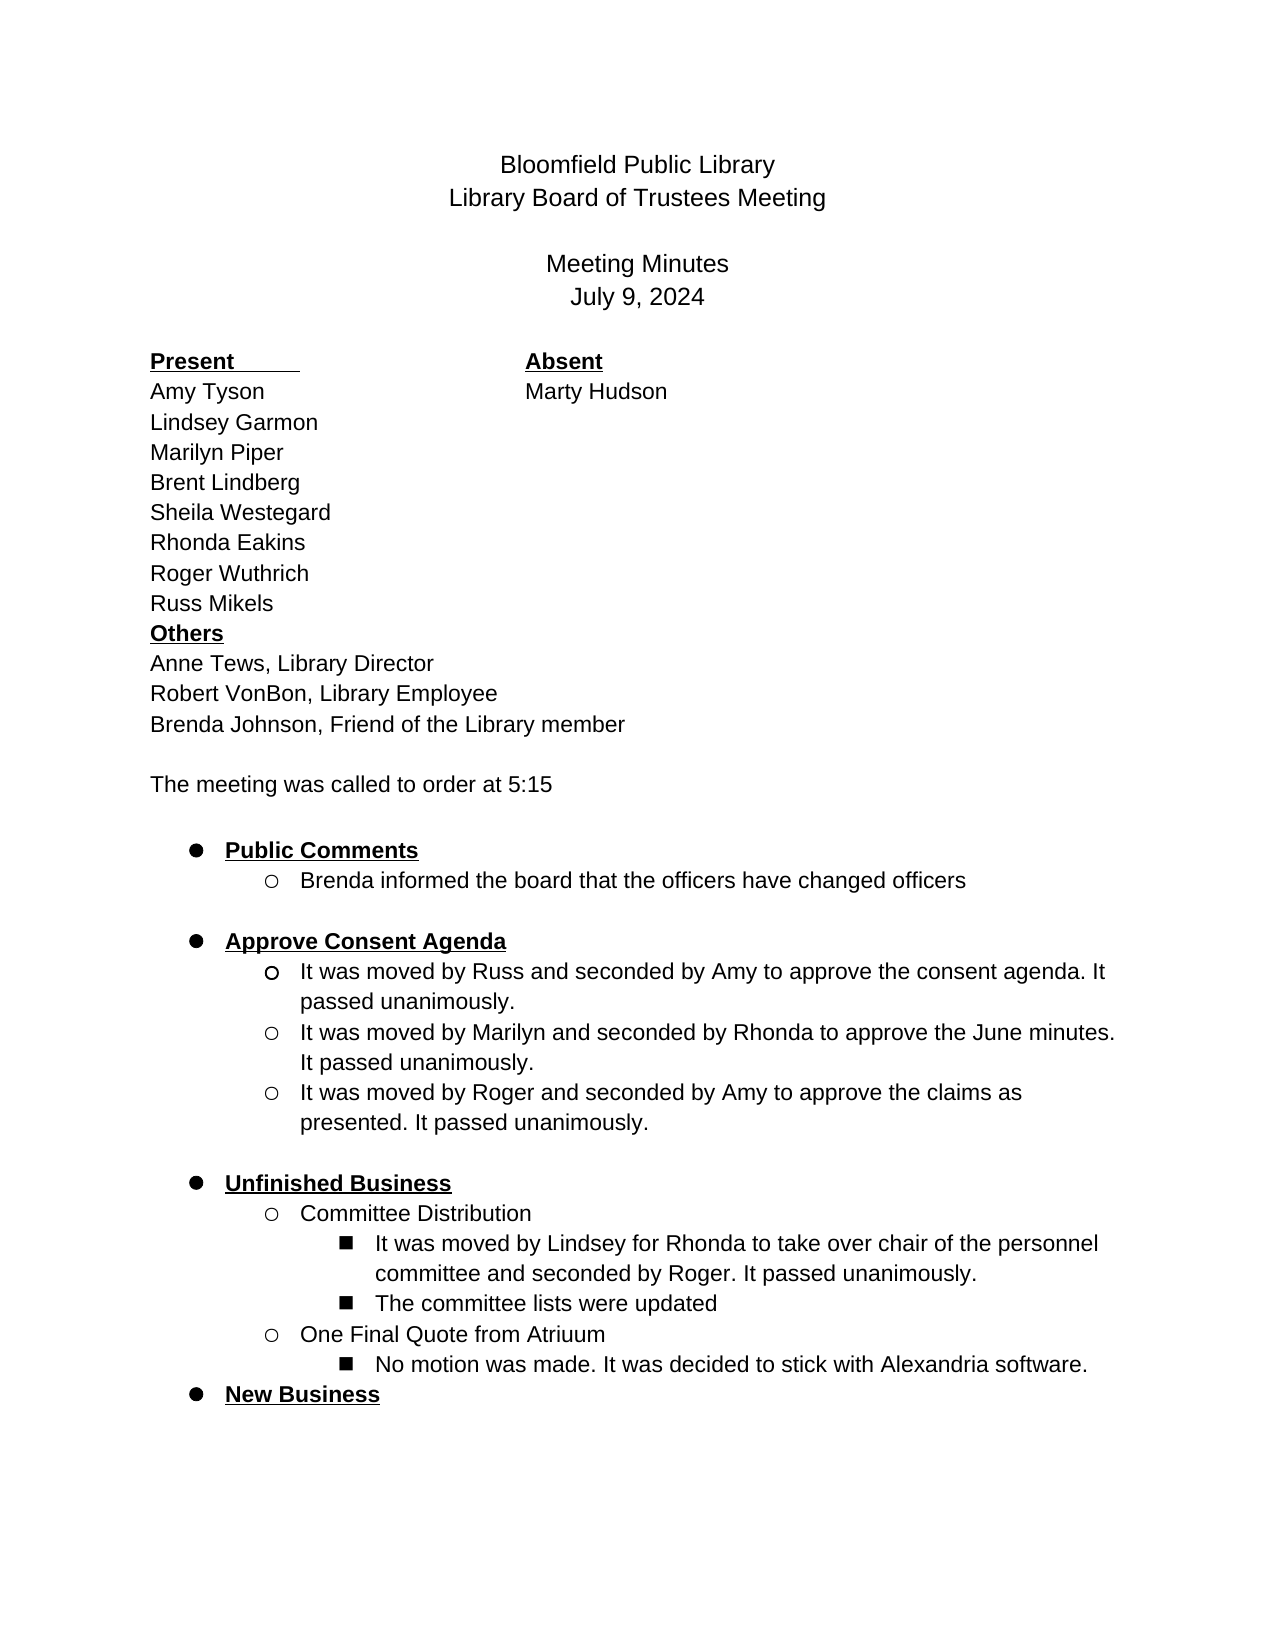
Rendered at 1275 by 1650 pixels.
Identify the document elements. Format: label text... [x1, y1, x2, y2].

list Committee Distribution [262, 1200, 1125, 1226]
text Robert VonBon, Library Employee [150, 680, 1125, 707]
text Bloomfield Public Library [150, 150, 1125, 179]
list One Final Quote from Atriuum [262, 1321, 1125, 1347]
text Library Board of Trustees Meeting [150, 183, 1125, 212]
text Brenda Johnson, Friend of the Library member [150, 711, 1125, 737]
list It was moved by Marilyn and seconded by Rhonda to approve the June minutes. It passed unanimously. [262, 1018, 1125, 1075]
list Public Comments [187, 837, 1125, 863]
list Brenda informed the board that the officers have changed officers [262, 867, 1125, 894]
text Present Absent [150, 348, 1125, 374]
list The committee lists were updated [337, 1290, 1125, 1317]
text Amy Tyson Marty Hudson [150, 378, 1125, 405]
text The meeting was called to order at 5:15 [150, 771, 1125, 797]
text Sheila Westegard [150, 499, 1125, 526]
list It was moved by Lindsey for Rhonda to take over chair of the personnel committee and seconded by Roger. It passed unanimously. [337, 1230, 1125, 1286]
list It was moved by Roger and seconded by Amy to approve the claims as presented. It passed unanimously. [262, 1079, 1125, 1135]
text Lindsey Garmon [150, 408, 1125, 435]
list It was moved by Russ and seconded by Amy to approve the consent agenda. It passed unanimously. [262, 958, 1125, 1014]
text July 9, 2024 [150, 282, 1125, 311]
text Russ Mikels [150, 590, 1125, 616]
list New Business [187, 1381, 1125, 1407]
list Unfinished Business [187, 1169, 1125, 1196]
text Meeting Minutes [150, 249, 1125, 278]
text Rhonda Eakins [150, 529, 1125, 556]
list Approve Consent Agenda [187, 928, 1125, 954]
text Others [150, 620, 1125, 646]
text Roger Wuthrich [150, 559, 1125, 586]
list No motion was made. It was decided to stick with Alexandria software. [337, 1351, 1125, 1377]
text Marilyn Piper [150, 439, 1125, 465]
text Brent Lindberg [150, 469, 1125, 495]
text Anne Tews, Library Director [150, 650, 1125, 677]
